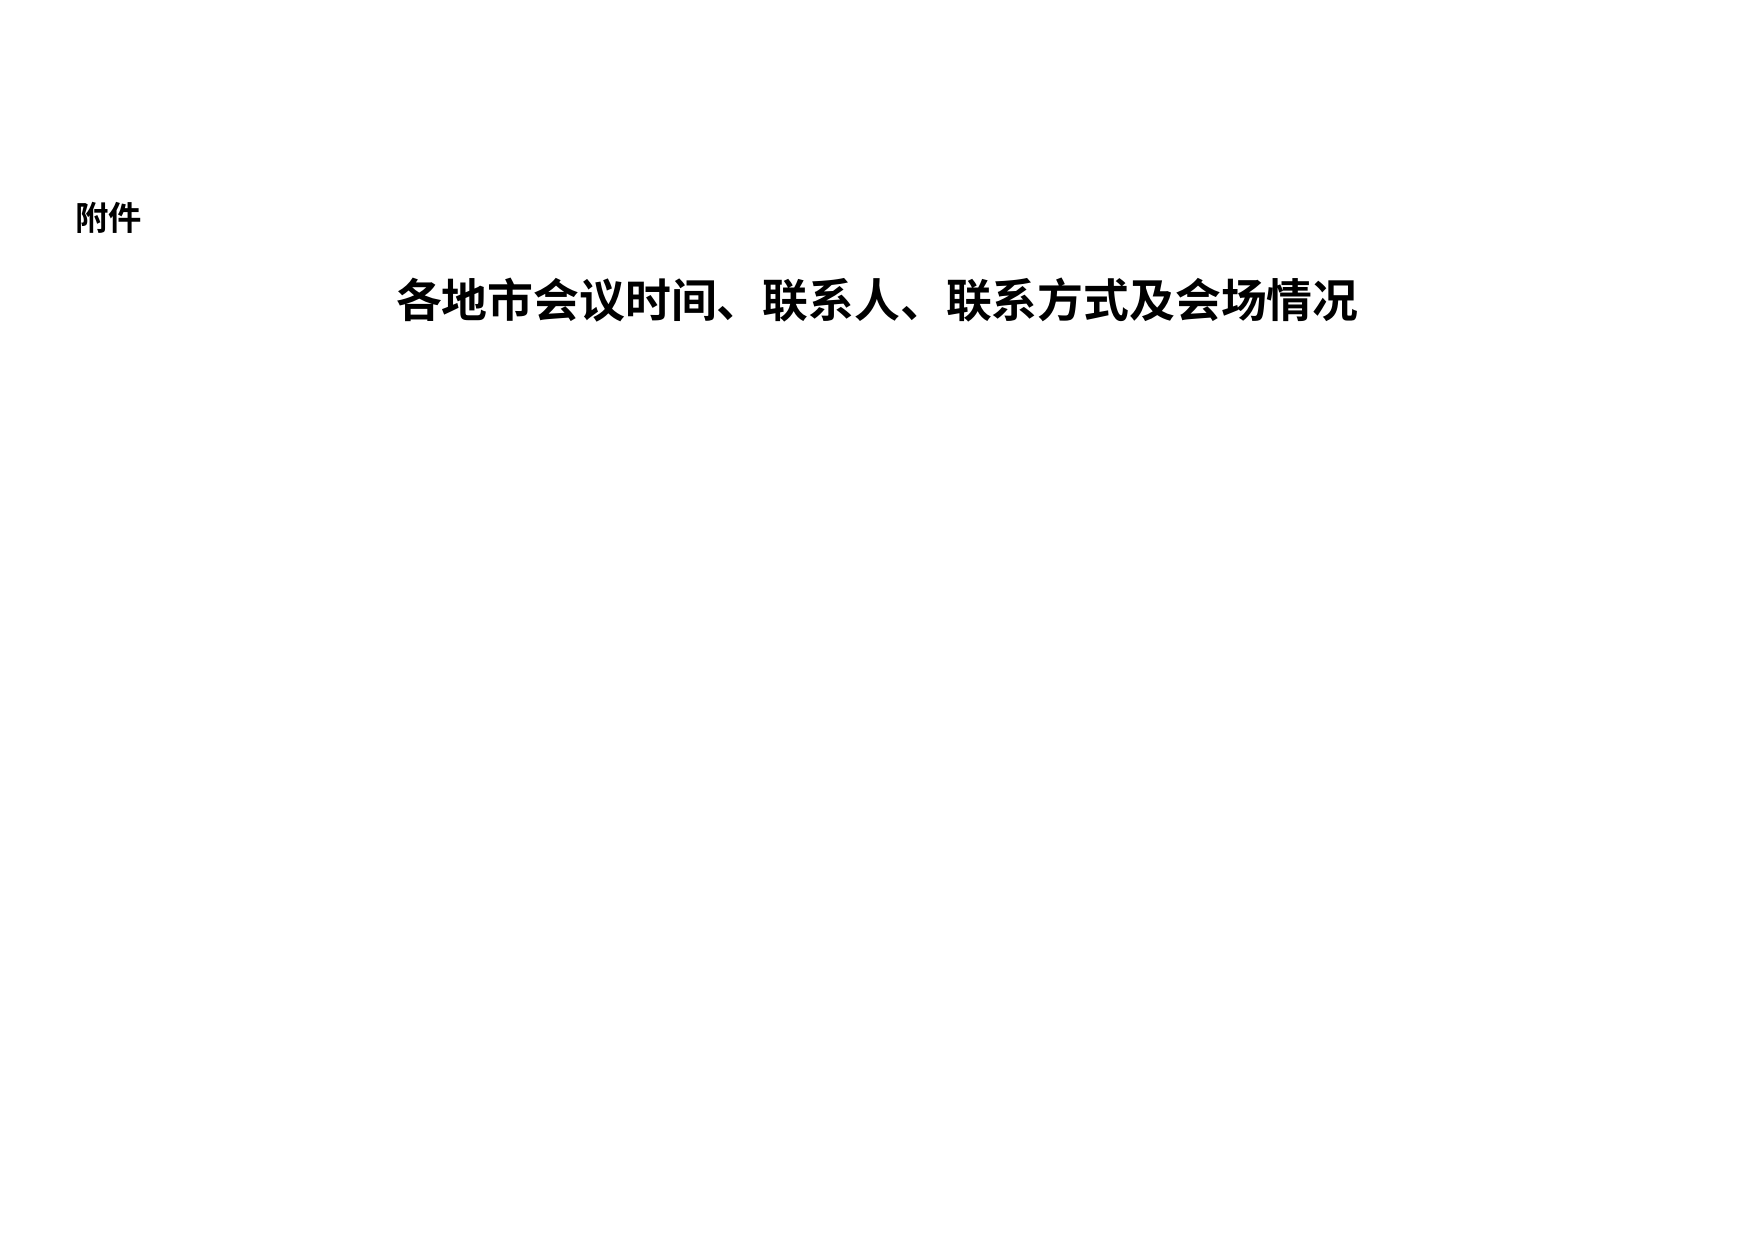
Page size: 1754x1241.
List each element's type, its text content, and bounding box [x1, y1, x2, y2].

text 附件 [75, 184, 1679, 249]
text 各地市会议时间、联系人、联系方式及会场情况 [75, 249, 1679, 346]
